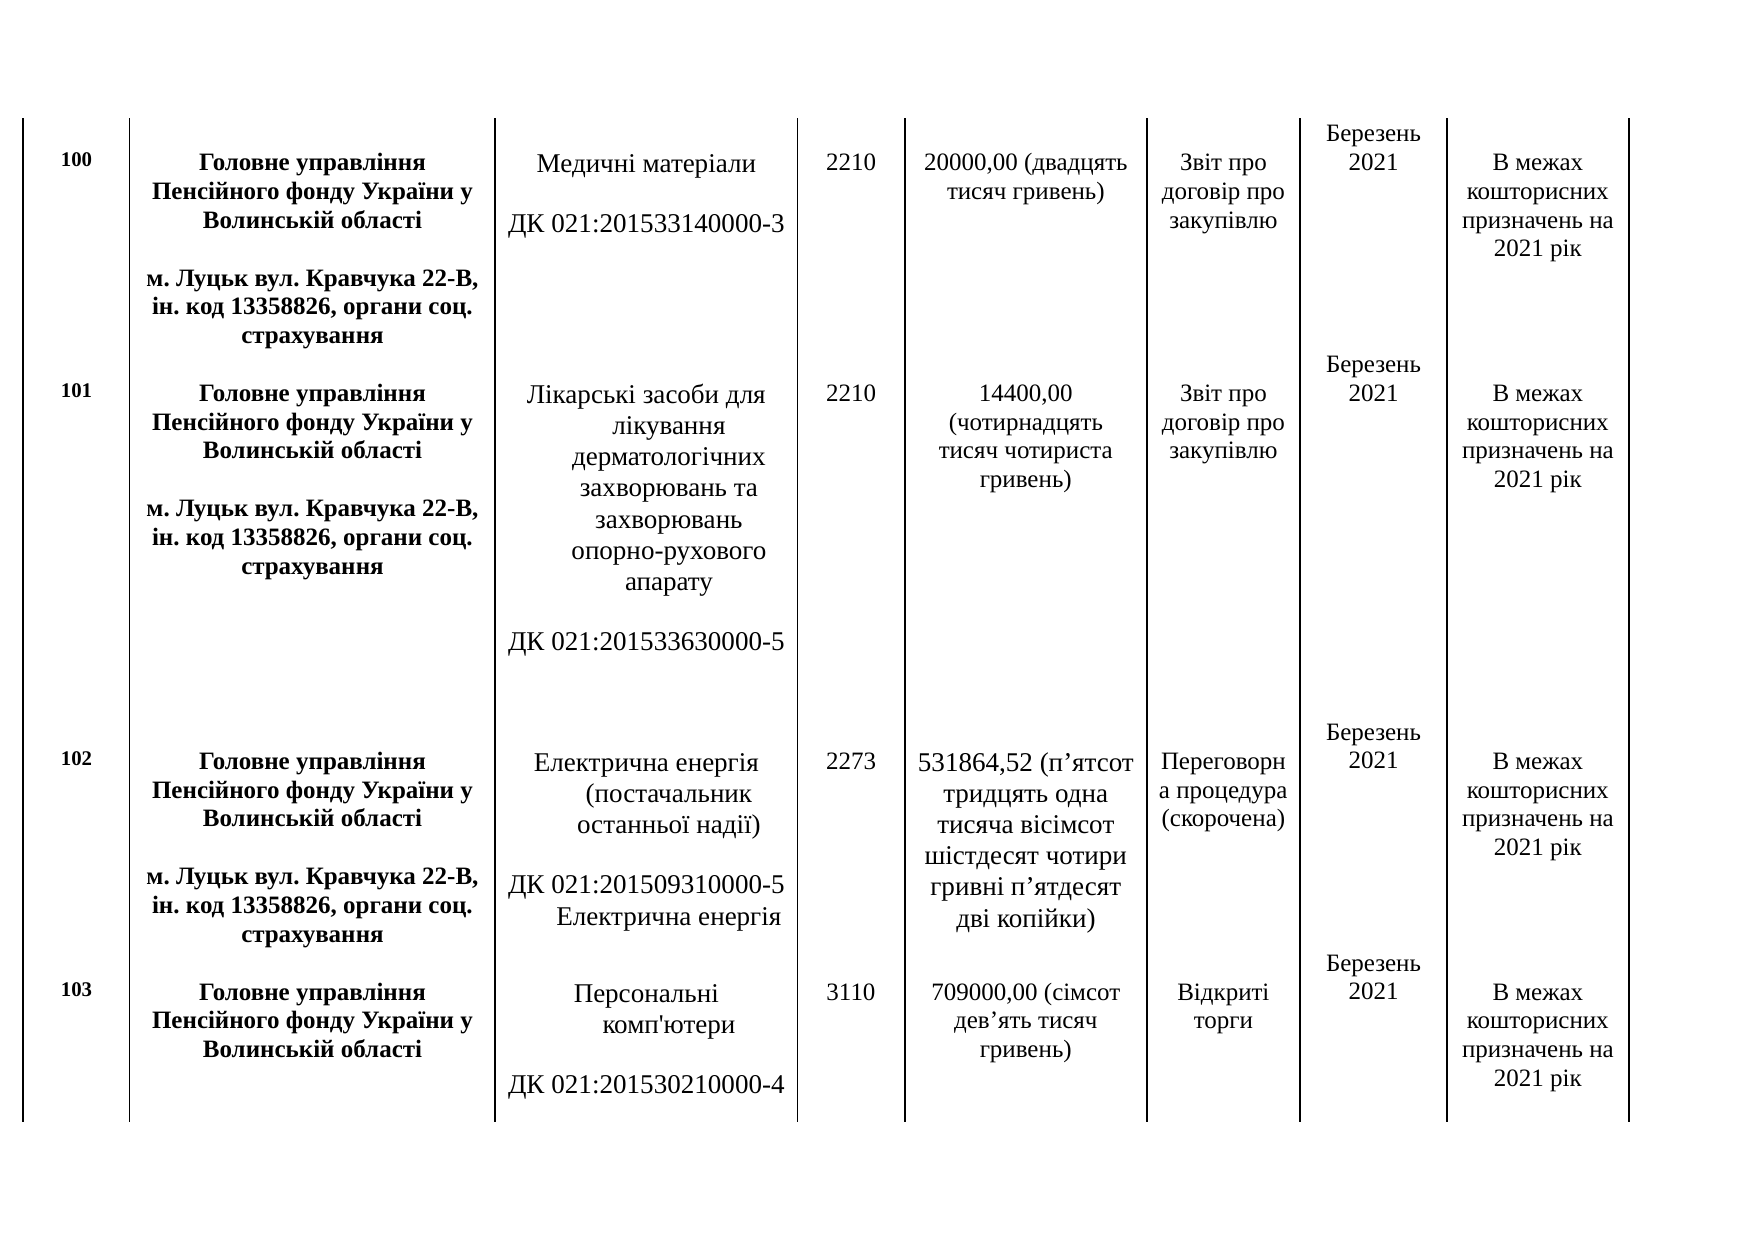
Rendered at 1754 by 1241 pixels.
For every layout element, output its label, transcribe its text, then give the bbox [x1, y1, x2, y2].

table_cell Березень 2021 [1301, 349, 1446, 717]
table_cell Головне управління Пенсійного фонду України у Волинській області м. Луцьк вул. Кравчука 22-В, ін. код 13358826, органи соц. страхування [130, 349, 494, 717]
table_cell 2273 [798, 717, 904, 948]
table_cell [906, 948, 1146, 1122]
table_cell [496, 948, 797, 1122]
table_cell 102 [24, 717, 129, 948]
table_cell 14400,00 (чотирнадцять тисяч чотириста гривень) [906, 349, 1146, 717]
table_cell Лікарські засоби для лікування дерматологічних захворювань та захворювань опорно-рухового апарату ДК 021:201533630000-5 [496, 349, 797, 717]
table_cell 103 [24, 948, 129, 1122]
table_cell 3110 [798, 948, 904, 1122]
table_cell Березень 2021 [1301, 717, 1446, 948]
table_cell Головне управління Пенсійного фонду України у Волинській області м. Луцьк вул. Кравчука 22-В, ін. код 13358826, органи соц. страхування [130, 717, 494, 948]
table_cell Медичні матеріали ДК 021:201533140000-3 [496, 118, 797, 349]
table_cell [130, 948, 494, 1122]
table_cell 101 [24, 349, 129, 717]
table_cell 531864,52 (п’ятсот тридцять одна тисяча вісімсот шістдесят чотири гривні п’ятдесят дві копійки) [906, 717, 1146, 948]
table_cell 100 [24, 118, 129, 349]
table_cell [130, 118, 494, 349]
table_cell Переговорна процедура (скорочена) [1148, 717, 1299, 948]
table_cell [1448, 118, 1628, 349]
table_cell 2210 [798, 349, 904, 717]
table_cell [1148, 118, 1299, 349]
table_cell 2210 [798, 118, 904, 349]
table_cell В межах кошторисних призначень на 2021 рік [1448, 349, 1628, 717]
table_cell Електрична енергія (постачальник останньої надії) ДК 021:201509310000-5 Електрична енергія [496, 717, 797, 948]
table_cell Березень 2021 [1301, 948, 1446, 1122]
table_cell Звіт про договір про закупівлю [1148, 349, 1299, 717]
table_cell Березень 2021 [1301, 118, 1446, 349]
table_cell Відкриті торги [1148, 948, 1299, 1122]
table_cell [1448, 948, 1628, 1122]
table_cell В межах кошторисних призначень на 2021 рік [1448, 717, 1628, 948]
table_cell 20000,00 (двадцять тисяч гривень) [906, 118, 1146, 349]
